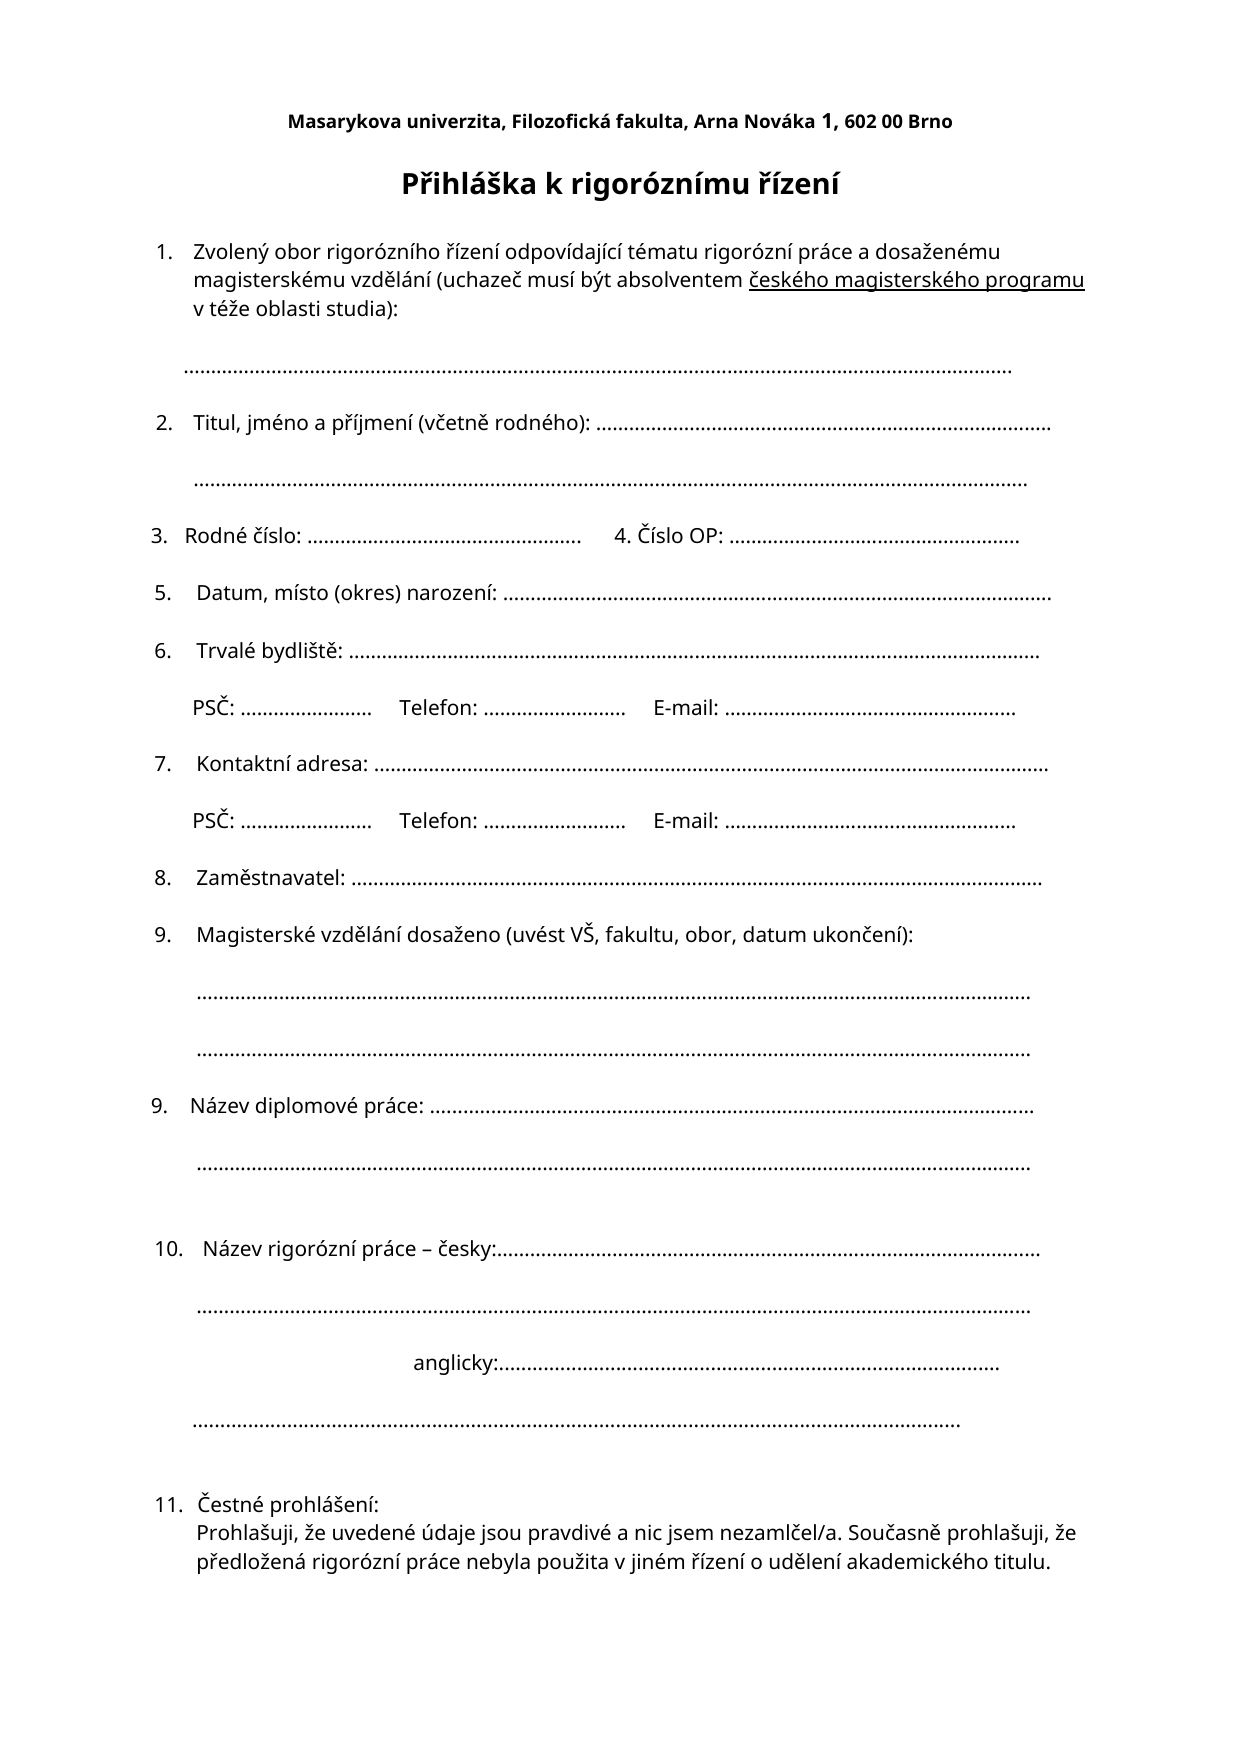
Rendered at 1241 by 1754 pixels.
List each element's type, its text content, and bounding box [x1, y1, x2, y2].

text PSČ: …………………… Telefon: …………………….. E-mail: ………………………......……………..... [154, 693, 1122, 721]
text ……………………………………………………………………………………………………………………………………. [118, 351, 1122, 379]
list Zaměstnavatel: ……………………………………………………………………………………………………………… [154, 863, 1122, 892]
text 3. Rodné číslo: ………………………………………….. 4. Číslo OP: …………………………………………….. [118, 521, 1122, 550]
text Přihláška k rigoróznímu řízení [118, 163, 1122, 203]
text Masarykova univerzita, Filozofická fakulta, Arna Nováka 1, 602 00 Brno [118, 106, 1122, 135]
list Titul, jméno a příjmení (včetně rodného): ……………………………………………………………………….. [156, 408, 1122, 436]
list Název rigorózní práce – česky:…………………………………………………………………………………...... [154, 1234, 1122, 1262]
text .......................................................................................................................................... [118, 1405, 1122, 1433]
list Trvalé bydliště: ……………………………………………………………………………………………………………… [154, 636, 1122, 664]
text …………………………………………………………………………………………………………………………………….. [193, 464, 1122, 493]
text 9. Název diplomové práce: ...........……………………………………………………………………………………… [118, 1091, 1122, 1119]
text …………………………………..………………………………………………………………………………………………… [196, 1291, 1122, 1319]
list Čestné prohlášení: [154, 1490, 1122, 1518]
list Kontaktní adresa: …………………………………………………………………………………………………………… [154, 749, 1122, 778]
text …………………………………………………………………………………………………………………………………….. [196, 1034, 1122, 1062]
list Datum, místo (okres) narození: ………………………………………………………………………………………. [154, 578, 1122, 607]
list Magisterské vzdělání dosaženo (uvést VŠ, fakultu, obor, datum ukončení): [154, 920, 1122, 948]
list Zvolený obor rigorózního řízení odpovídající tématu rigorózní práce a dosaženému magisterskému vzdělání (uchazeč musí být absolventem českého magisterského programu v téže oblasti studia): [156, 237, 1122, 322]
text …………………………………………………………………………………………………………………………………….. [196, 1148, 1122, 1176]
text Prohlašuji, že uvedené údaje jsou pravdivé a nic jsem nezamlčel/a. Současně prohlašuji, že předložená rigorózní práce nebyla použita v jiném řízení o udělení akademického titulu. [196, 1518, 1122, 1575]
text PSČ: …………………… Telefon: …………………….. E-mail: ………………………......……………..... [154, 806, 1122, 835]
text …………………………………………………………………………………………………………………………………….. [196, 977, 1122, 1005]
text anglicky:.......................................................................................... [413, 1348, 1122, 1376]
